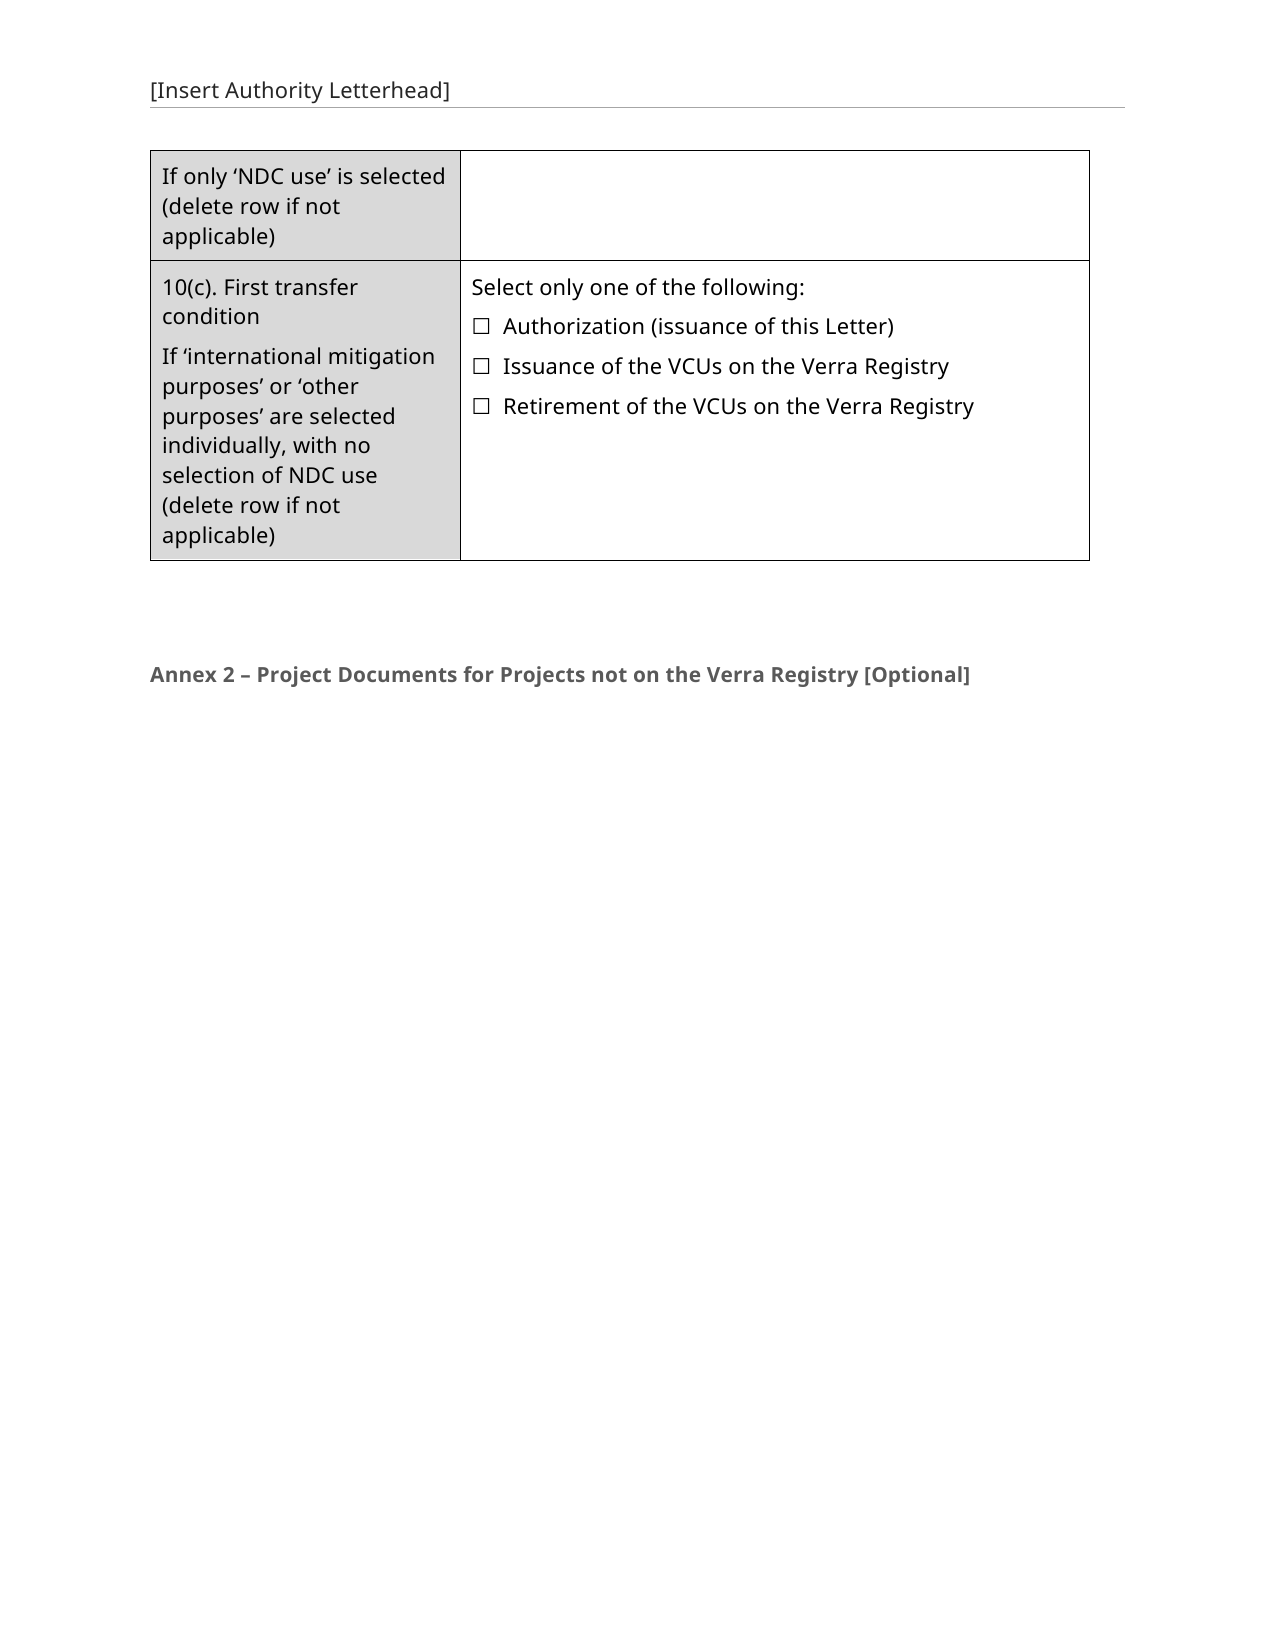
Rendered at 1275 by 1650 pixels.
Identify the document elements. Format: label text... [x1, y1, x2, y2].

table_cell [461, 151, 1089, 260]
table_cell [151, 151, 460, 260]
table_cell Select only one of the following: Authorization (issuance of this Letter) Issuance of the VCUs on the Verra Registry Retirement of the VCUs on the Verra Registry [461, 261, 1089, 559]
table_cell 10(c). First transfer condition If ‘international mitigation purposes’ or ‘other purposes’ are selected individually, with no selection of NDC use (delete row if not applicable) [151, 261, 460, 559]
text Annex 2 – Project Documents for Projects not on the Verra Registry [Optional] [150, 661, 1125, 689]
